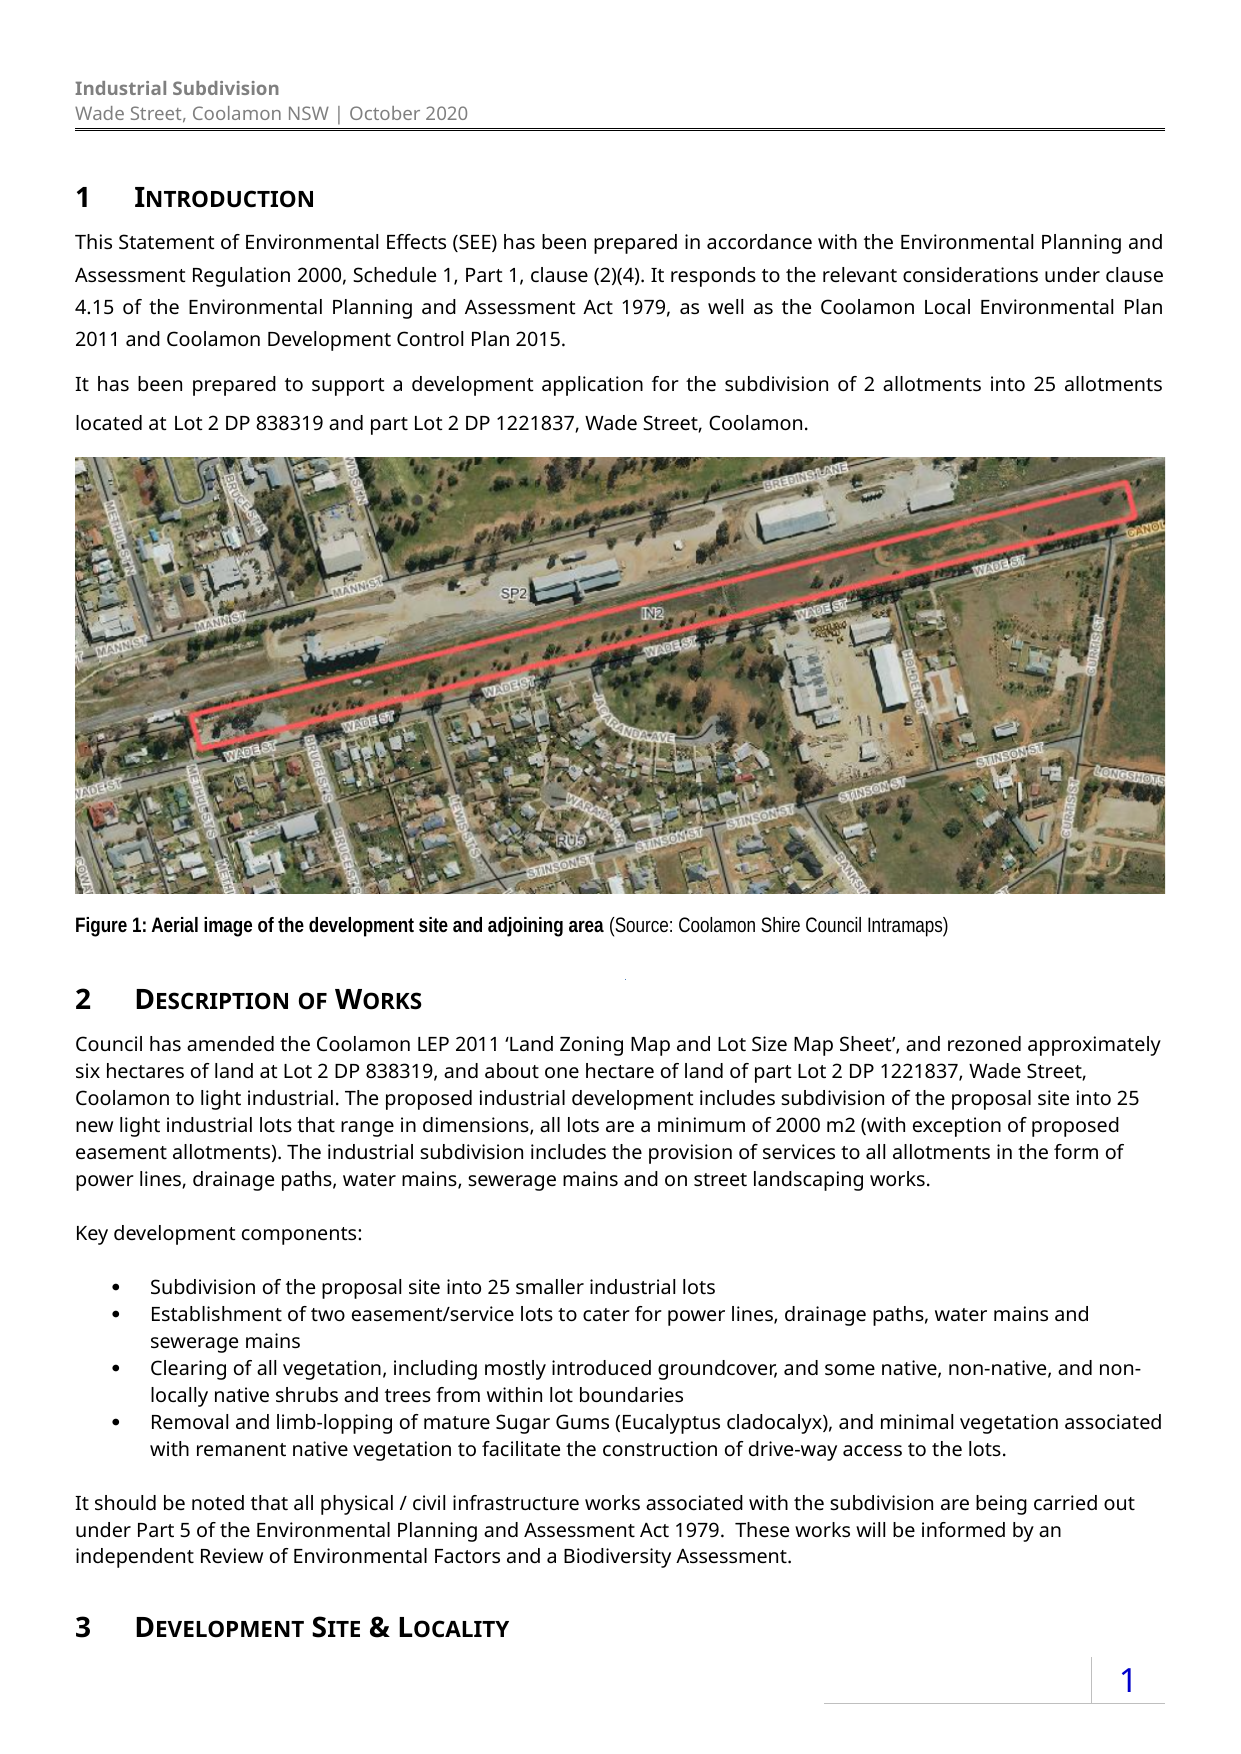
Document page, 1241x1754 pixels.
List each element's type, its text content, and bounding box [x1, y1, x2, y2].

list Subdivision of the proposal site into 25 smaller industrial lots [112, 1273, 1165, 1300]
list Introduction [75, 178, 1165, 216]
text It has been prepared to support a development application for the subdivision of 2 allotments into 25 allotments located at Lot 2 DP 838319 and part Lot 2 DP 1221837, Wade Street, Coolamon. [75, 370, 1165, 438]
text Figure 1: Aerial image of the development site and adjoining area (Source: Coolamon Shire Council Intramaps) [75, 913, 1165, 937]
text It should be noted that all physical / civil infrastructure works associated with the subdivision are being carried out under Part 5 of the Environmental Planning and Assessment Act 1979. These works will be informed by an independent Review of Environmental Factors and a Biodiversity Assessment. [75, 1489, 1165, 1570]
list Clearing of all vegetation, including mostly introduced groundcover, and some native, non-native, and non-locally native shrubs and trees from within lot boundaries [112, 1354, 1165, 1408]
text This Statement of Environmental Effects () has been prepared in accordance with the Environmental Planning and Assessment Regulation 2000, Schedule 1, Part 1, clause (2)(4). It responds to the relevant considerations under clause 4.15 of the Environmental Planning and Assessment Act 1979, as well as the Coolamon Local Environmental Plan 2011 and Coolamon Development Control Plan 2015. [75, 229, 1165, 352]
list Removal and limb-lopping of mature Sugar Gums (Eucalyptus cladocalyx), and minimal vegetation associated with remanent native vegetation to facilitate the construction of drive-way access to the lots. [112, 1408, 1165, 1462]
picture [75, 457, 1166, 894]
list Description of Works [75, 979, 1165, 1018]
list Development Site & Locality [75, 1607, 1165, 1646]
list Establishment of two easement/service lots to cater for power lines, drainage paths, water mains and sewerage mains [112, 1300, 1165, 1354]
text Council has amended the Coolamon LEP 2011 ‘Land Zoning Map and Lot Size Map Sheet’, and rezoned approximately six hectares of land at Lot 2 DP 838319, and about one hectare of land of part Lot 2 DP 1221837, Wade Street, Coolamon to light industrial. The proposed industrial development includes subdivision of the proposal site into 25 new light industrial lots that range in dimensions, all lots are a minimum of 2000 m2 (with exception of proposed easement allotments). The industrial subdivision includes the provision of services to all allotments in the form of power lines, drainage paths, water mains, sewerage mains and on street landscaping works. [75, 1030, 1165, 1192]
text Key development components: [75, 1219, 1165, 1246]
